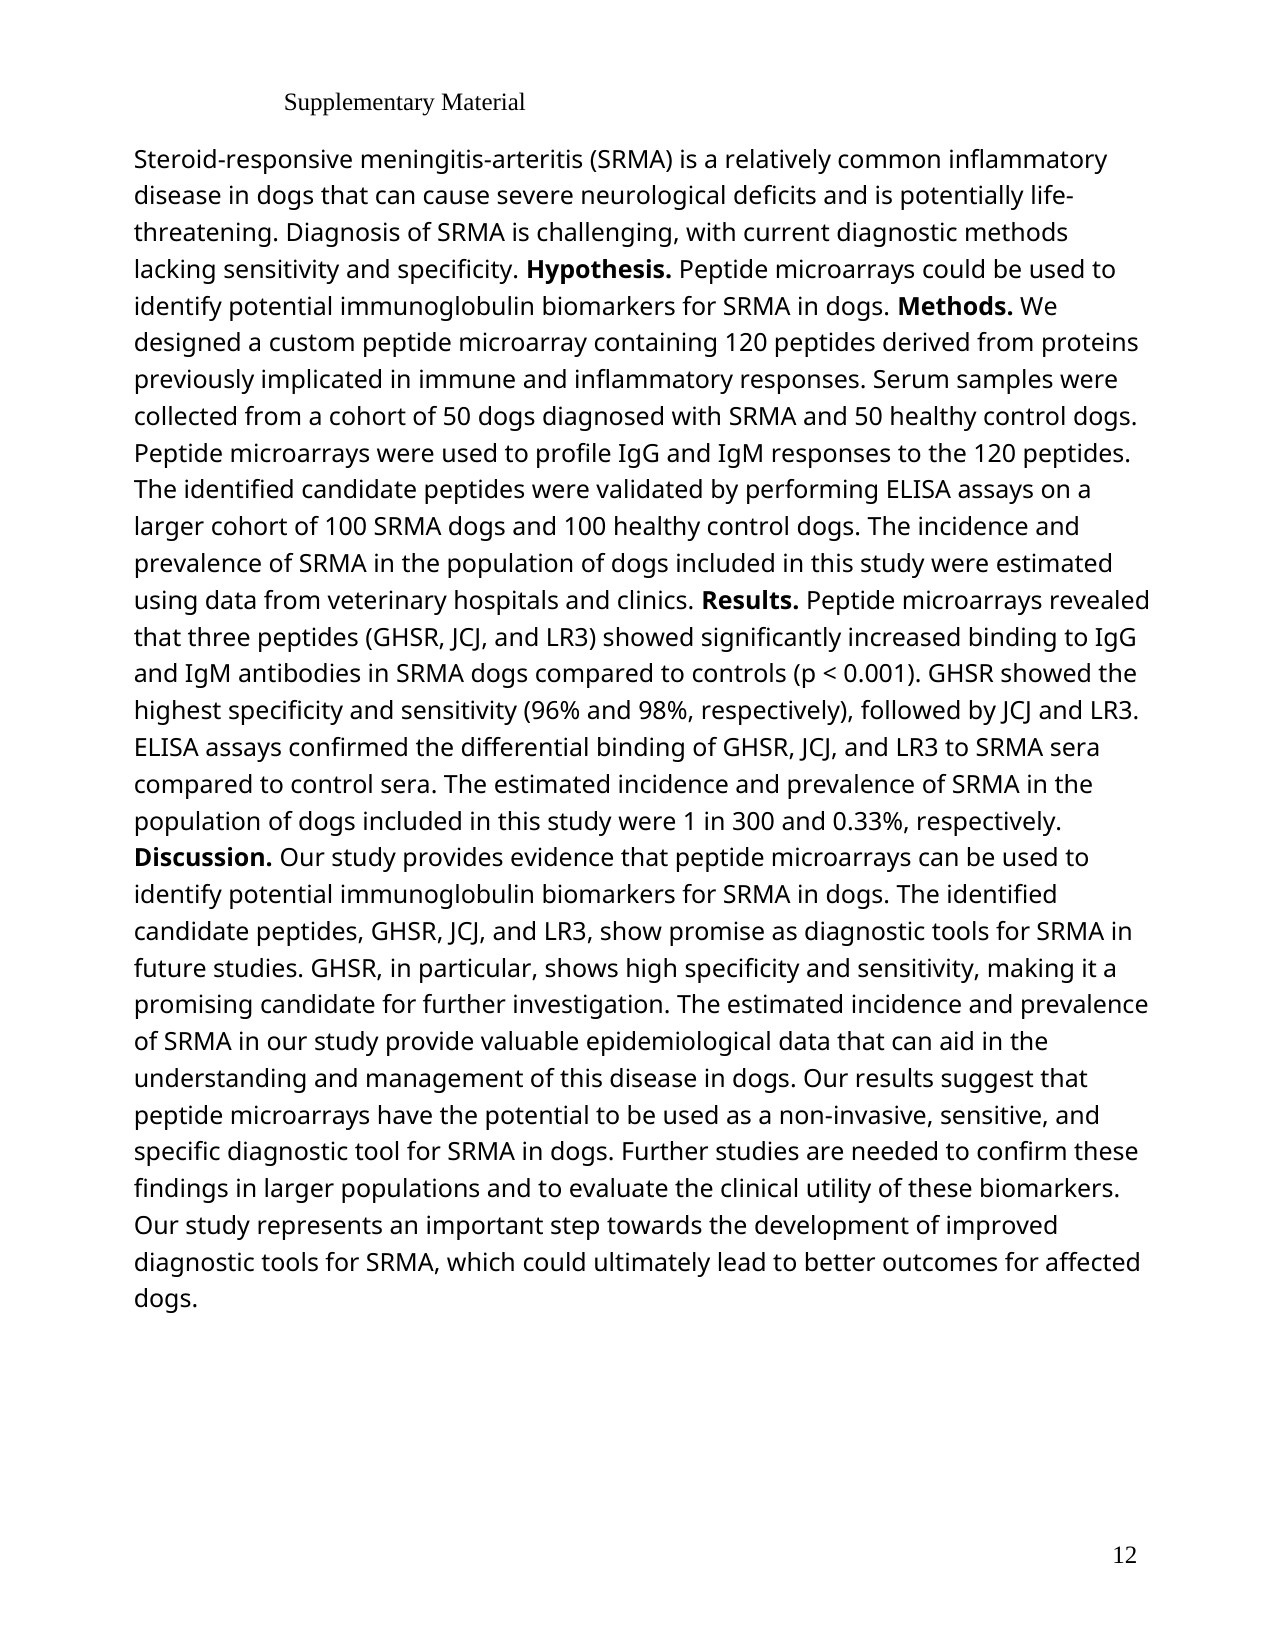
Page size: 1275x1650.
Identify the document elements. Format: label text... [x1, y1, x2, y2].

text Steroid-responsive meningitis-arteritis (SRMA) is a relatively common inflammatory disease in dogs that can cause severe neurological deficits and is potentially life-threatening. Diagnosis of SRMA is challenging, with current diagnostic methods lacking sensitivity and specificity. Hypothesis. Peptide microarrays could be used to identify potential immunoglobulin biomarkers for SRMA in dogs. Methods. We designed a custom peptide microarray containing 120 peptides derived from proteins previously implicated in immune and inflammatory responses. Serum samples were collected from a cohort of 50 dogs diagnosed with SRMA and 50 healthy control dogs. Peptide microarrays were used to profile IgG and IgM responses to the 120 peptides. The identified candidate peptides were validated by performing ELISA assays on a larger cohort of 100 SRMA dogs and 100 healthy control dogs. The incidence and prevalence of SRMA in the population of dogs included in this study were estimated using data from veterinary hospitals and clinics. Results. Peptide microarrays revealed that three peptides (GHSR, JCJ, and LR3) showed significantly increased binding to IgG and IgM antibodies in SRMA dogs compared to controls (p < 0.001). GHSR showed the highest specificity and sensitivity (96% and 98%, respectively), followed by JCJ and LR3. ELISA assays confirmed the differential binding of GHSR, JCJ, and LR3 to SRMA sera compared to control sera. The estimated incidence and prevalence of SRMA in the population of dogs included in this study were 1 in 300 and 0.33%, respectively. Discussion. Our study provides evidence that peptide microarrays can be used to identify potential immunoglobulin biomarkers for SRMA in dogs. The identified candidate peptides, GHSR, JCJ, and LR3, show promise as diagnostic tools for SRMA in future studies. GHSR, in particular, shows high specificity and sensitivity, making it a promising candidate for further investigation. The estimated incidence and prevalence of SRMA in our study provide valuable epidemiological data that can aid in the understanding and management of this disease in dogs. Our results suggest that peptide microarrays have the potential to be used as a non-invasive, sensitive, and specific diagnostic tool for SRMA in dogs. Further studies are needed to confirm these findings in larger populations and to evaluate the clinical utility of these biomarkers. Our study represents an important step towards the development of improved diagnostic tools for SRMA, which could ultimately lead to better outcomes for affected dogs. [133, 141, 1152, 1315]
